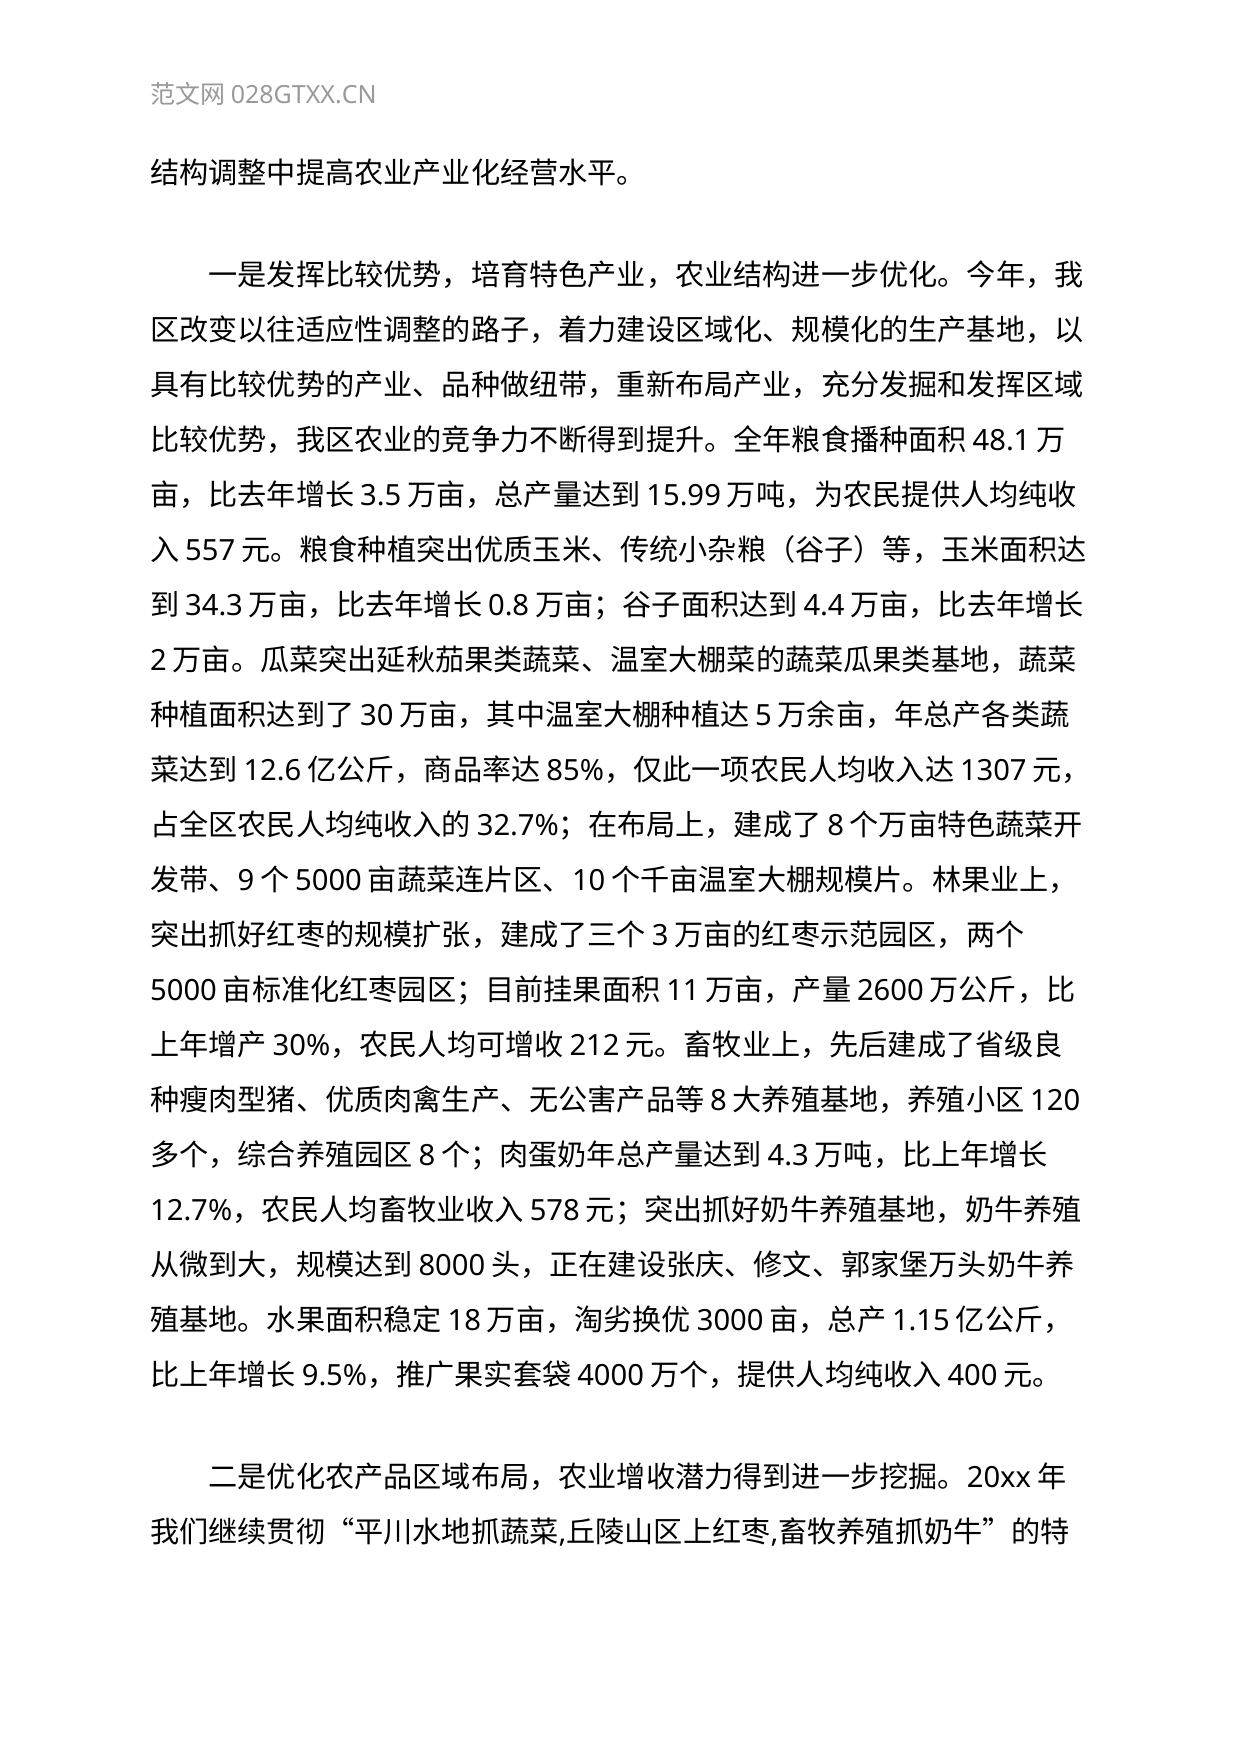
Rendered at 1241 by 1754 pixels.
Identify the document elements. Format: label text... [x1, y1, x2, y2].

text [150, 1453, 1090, 1551]
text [150, 150, 1090, 192]
text 一是发挥比较优势，培育特色产业，农业结构进一步优化。今年，我区改变以往适应性调整的路子，着力建设区域化、规模化的生产基地，以具有比较优势的产业、品种做纽带，重新布局产业，充分发掘和发挥区域比较优势，我区农业的竞争力不断得到提升。全年粮食播种面积48.1万亩，比去年增长3.5万亩，总产量达到15.99万吨，为农民提供人均纯收入557元。粮食种植突出优质玉米、传统小杂粮（谷子）等，玉米面积达到34.3万亩，比去年增长0.8万亩；谷子面积达到4.4万亩，比去年增长2万亩。瓜菜突出延秋茄果类蔬菜、温室大棚菜的蔬菜瓜果类基地，蔬菜种植面积达到了30万亩，其中温室大棚种植达5万余亩，年总产各类蔬菜达到12.6亿公斤，商品率达85%，仅此一项农民人均收入达1307元，占全区农民人均纯收入的32.7%；在布局上，建成了8个万亩特色蔬菜开发带、9个5000亩蔬菜连片区、10个千亩温室大棚规模片。林果业上，突出抓好红枣的规模扩张，建成了三个3万亩的红枣示范园区，两个5000亩标准化红枣园区；目前挂果面积11万亩，产量2600万公斤，比上年增产30%，农民人均可增收212元。畜牧业上，先后建成了省级良种瘦肉型猪、优质肉禽生产、无公害产品等8大养殖基地，养殖小区120多个，综合养殖园区8个；肉蛋奶年总产量达到4.3万吨，比上年增长12.7%，农民人均畜牧业收入578元；突出抓好奶牛养殖基地，奶牛养殖从微到大，规模达到8000头，正在建设张庆、修文、郭家堡万头奶牛养殖基地。水果面积稳定18万亩，淘劣换优3000亩，总产1.15亿公斤，比上年增长9.5%，推广果实套袋4000万个，提供人均纯收入400元。 [150, 252, 1090, 1394]
